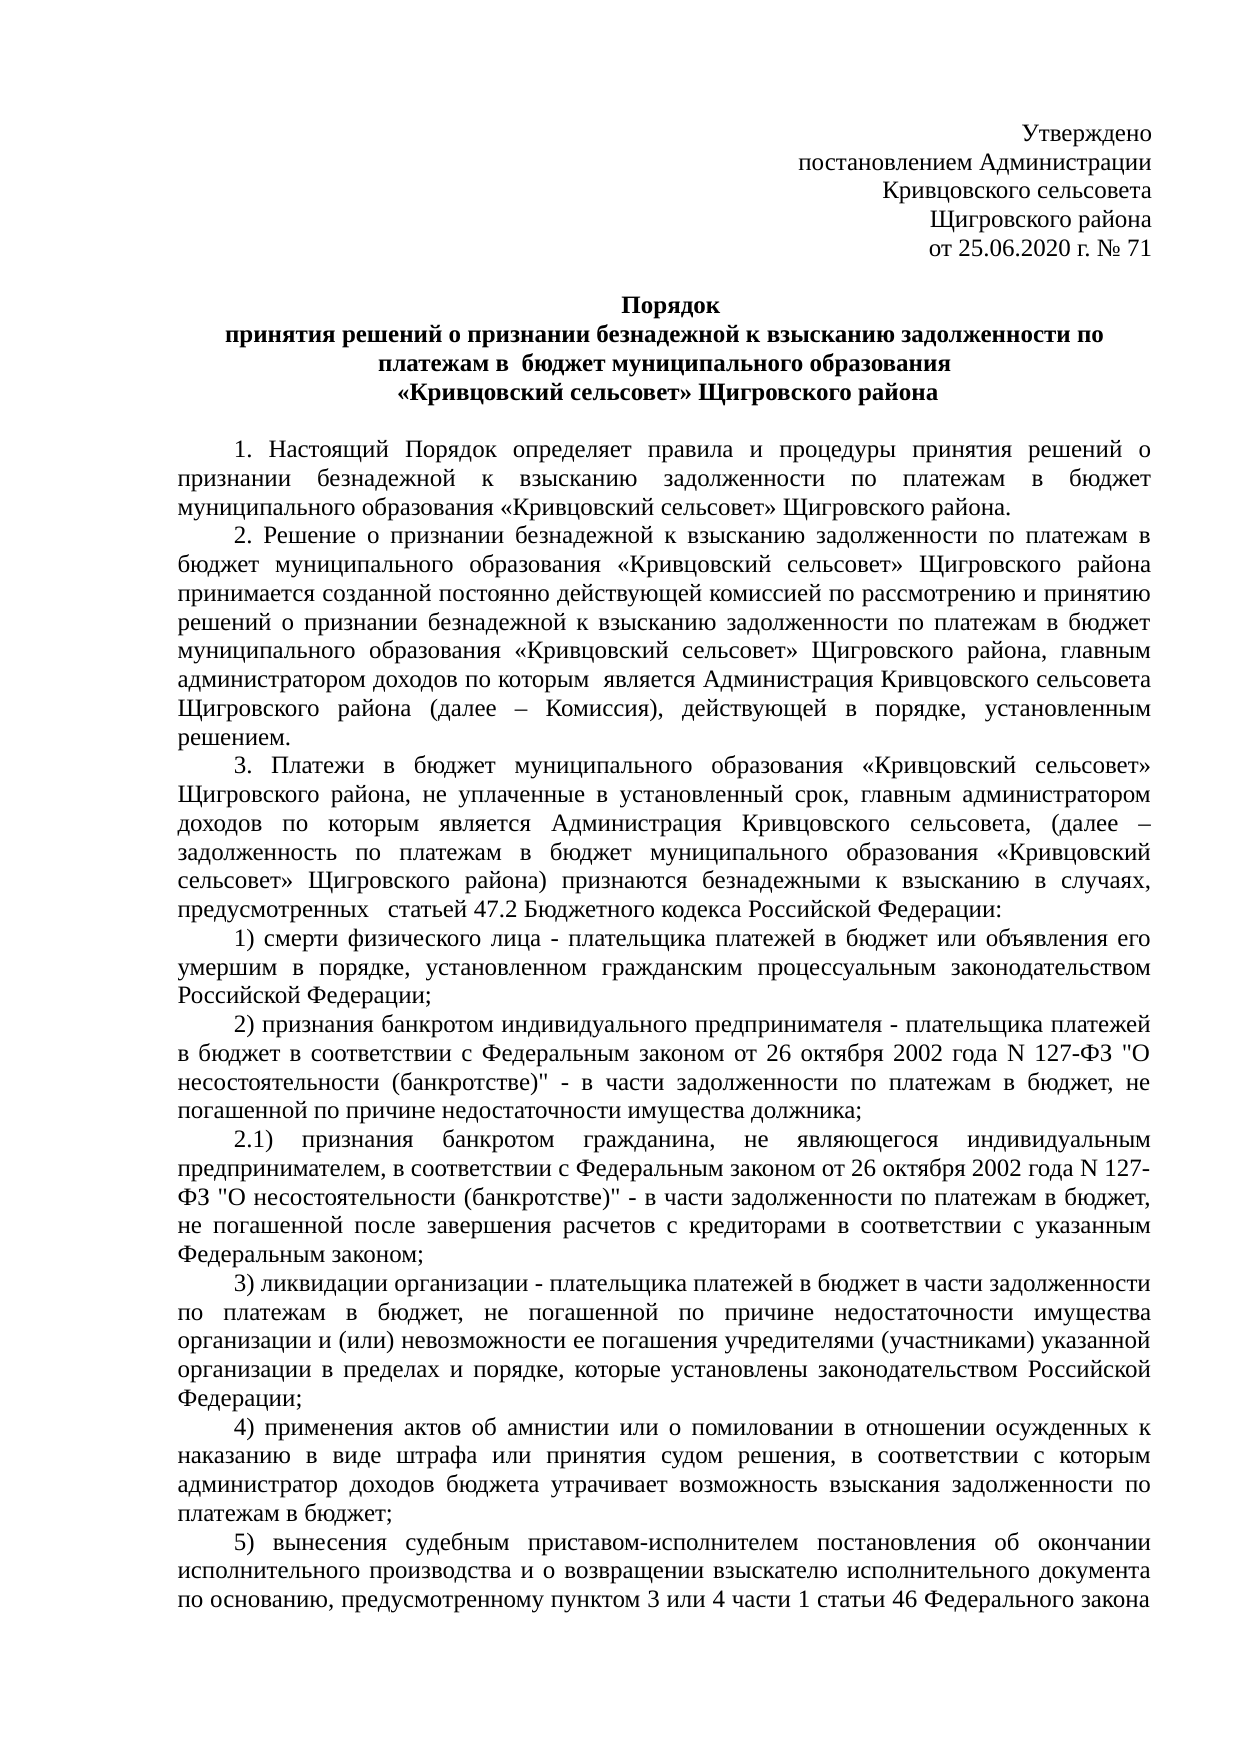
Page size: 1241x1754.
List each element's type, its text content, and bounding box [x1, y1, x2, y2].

text Кривцовского сельсовета [177, 176, 1152, 204]
text Щигровского района [177, 204, 1152, 233]
text от 25.06.2020 г. № 71 [177, 233, 1152, 262]
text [177, 1527, 1152, 1613]
text постановлением Администрации [177, 147, 1152, 176]
text Порядок [177, 291, 1152, 319]
text 2. Решение о признании безнадежной к взысканию задолженности по платежам в бюджет муниципального образования «Кривцовский сельсовет» Щигровского района принимается созданной постоянно действующей комиссией по рассмотрению и принятию решений о признании безнадежной к взысканию задолженности по платежам в бюджет муниципального образования «Кривцовский сельсовет» Щигровского района, главным администратором доходов по которым является Администрация Кривцовского сельсовета Щигровского района (далее – Комиссия), действующей в порядке, установленным решением. [177, 521, 1152, 751]
text «Кривцовский сельсовет» Щигровского района [177, 377, 1152, 406]
text 4) применения актов об амнистии или о помиловании в отношении осужденных к наказанию в виде штрафа или принятия судом решения, в соответствии с которым администратор доходов бюджета утрачивает возможность взыскания задолженности по платежам в бюджет; [177, 1412, 1152, 1527]
text 3) ликвидации организации - плательщика платежей в бюджет в части задолженности по платежам в бюджет, не погашенной по причине недостаточности имущества организации и (или) невозможности ее погашения учредителями (участниками) указанной организации в пределах и порядке, которые установлены законодательством Российской Федерации; [177, 1268, 1152, 1412]
text 3. Платежи в бюджет муниципального образования «Кривцовский сельсовет» Щигровского района, не уплаченные в установленный срок, главным администратором доходов по которым является Администрация Кривцовского сельсовета, (далее – задолженность по платежам в бюджет муниципального образования «Кривцовский сельсовет» Щигровского района) признаются безнадежными к взысканию в случаях, предусмотренных статьей 47.2 Бюджетного кодекса Российской Федерации: [177, 751, 1152, 923]
text 2.1) признания банкротом гражданина, не являющегося индивидуальным предпринимателем, в соответствии с Федеральным законом от 26 октября 2002 года N 127-ФЗ "О несостоятельности (банкротстве)" - в части задолженности по платежам в бюджет, не погашенной после завершения расчетов с кредиторами в соответствии с указанным Федеральным законом; [177, 1124, 1152, 1268]
text 2) признания банкротом индивидуального предпринимателя - плательщика платежей в бюджет в соответствии с Федеральным законом от 26 октября 2002 года N 127-ФЗ "О несостоятельности (банкротстве)" - в части задолженности по платежам в бюджет, не погашенной по причине недостаточности имущества должника; [177, 1009, 1152, 1124]
text Утверждено [177, 118, 1152, 147]
text 1. Настоящий Порядок определяет правила и процедуры принятия решений о признании безнадежной к взысканию задолженности по платежам в бюджет муниципального образования «Кривцовский сельсовет» Щигровского района. [177, 434, 1152, 521]
text 1) смерти физического лица - плательщика платежей в бюджет или объявления его умершим в порядке, установленном гражданским процессуальным законодательством Российской Федерации; [177, 923, 1152, 1009]
text принятия решений о признании безнадежной к взысканию задолженности по платежам в бюджет муниципального образования [177, 319, 1152, 377]
